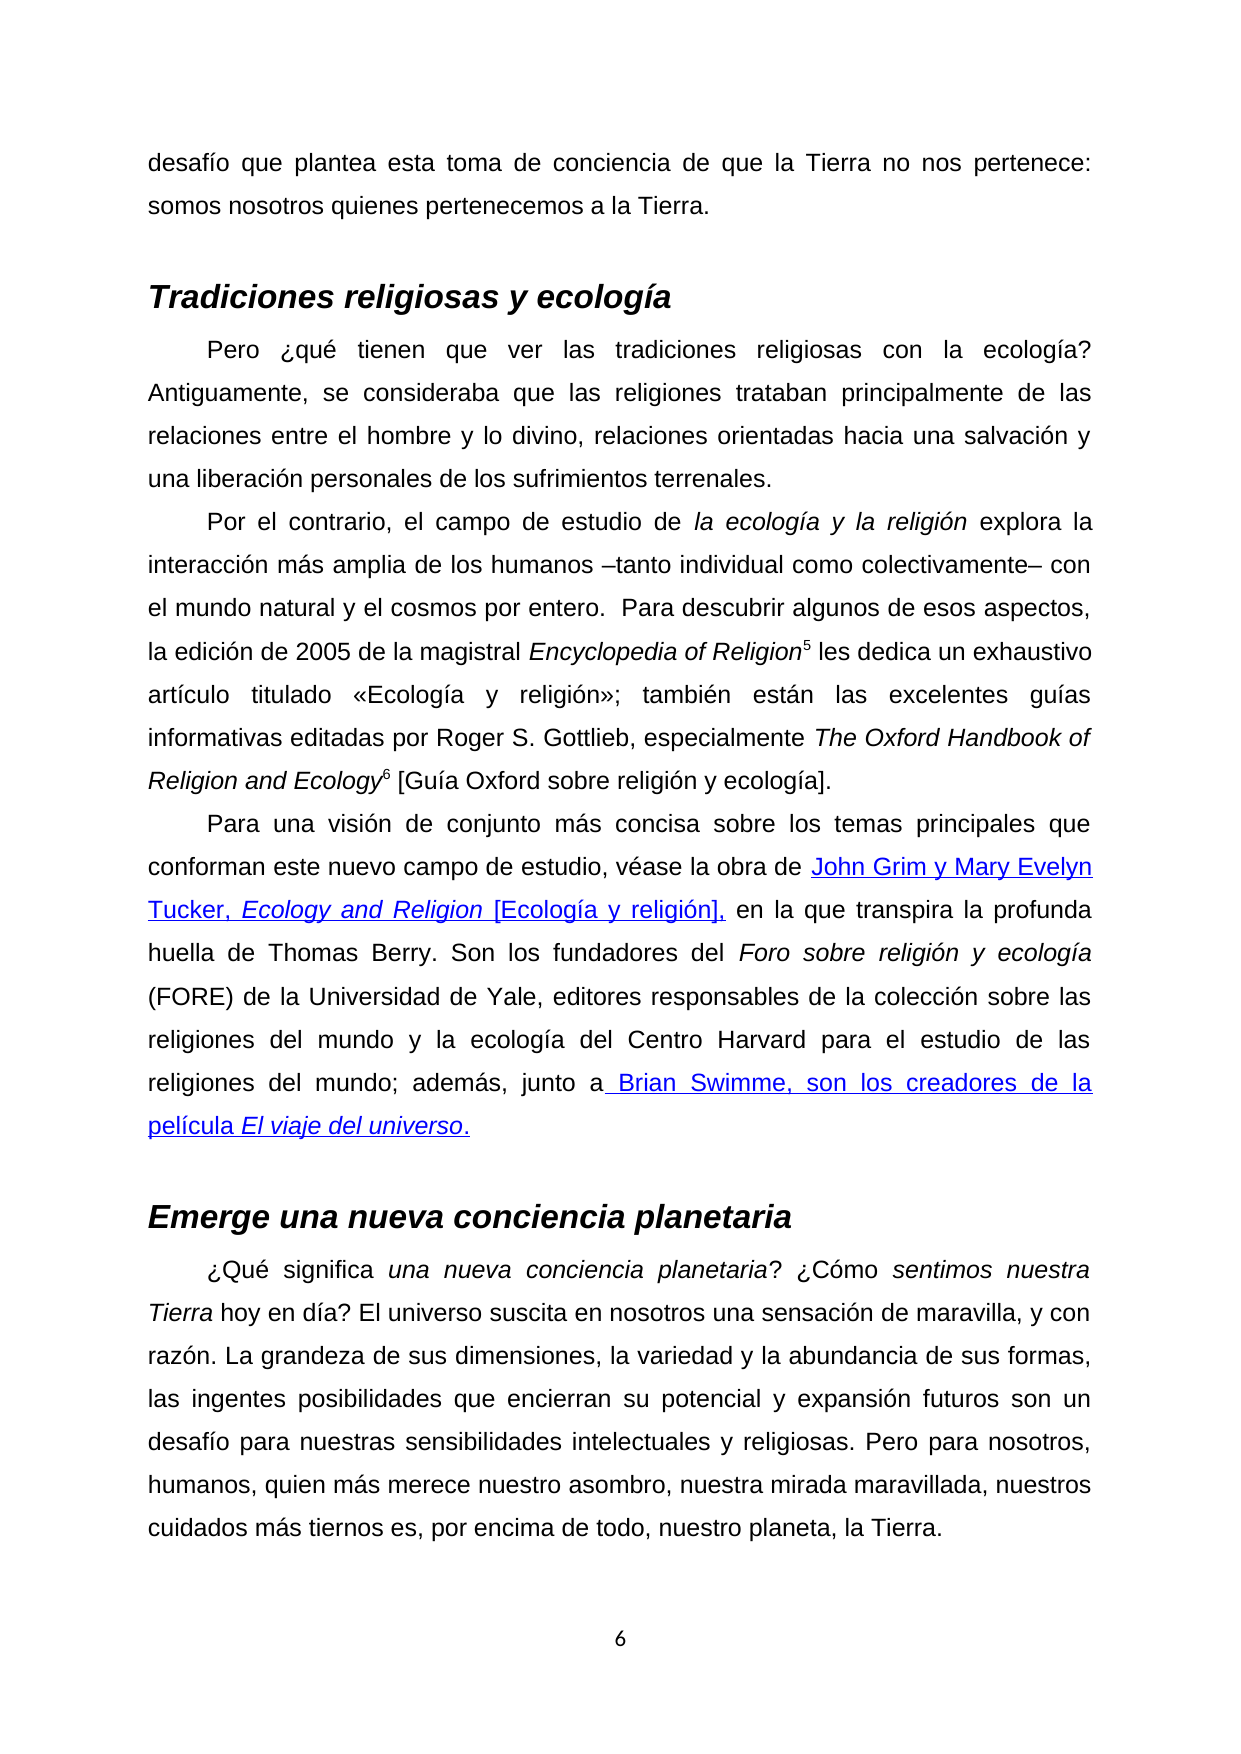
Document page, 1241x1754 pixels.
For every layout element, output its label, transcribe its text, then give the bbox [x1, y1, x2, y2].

text Para una visión de conjunto más concisa sobre los temas principales que conforman este nuevo campo de estudio, véase la obra de John Grim y Mary Evelyn Tucker, Ecology and Religion [Ecología y religión], en la que transpira la profunda huella de Thomas Berry. Son los fundadores del Foro sobre religión y ecología (FORE) de la Universidad de Yale, editores responsables de la colección sobre las religiones del mundo y la ecología del Centro Harvard para el estudio de las religiones del mundo; además, junto a Brian Swimme, son los creadores de la película El viaje del universo. [148, 809, 1093, 1139]
text Por el contrario, el campo de estudio de la ecología y la religión explora la interacción más amplia de los humanos –tanto individual como colectivamente– con el mundo natural y el cosmos por entero. Para descubrir algunos de esos aspectos, la edición de 2005 de la magistral Encyclopedia of Religion les dedica un exhaustivo artículo titulado «Ecología y religión»; también están las excelentes guías informativas editadas por Roger S. Gottlieb, especialmente The Oxford Handbook of Religion and Ecology [Guía Oxford sobre religión y ecología]. [148, 507, 1093, 794]
text ¿Qué significa una nueva conciencia planetaria? ¿Cómo sentimos nuestra Tierra hoy en día? El universo suscita en nosotros una sensación de maravilla, y con razón. La grandeza de sus dimensiones, la variedad y la abundancia de sus formas, las ingentes posibilidades que encierran su potencial y expansión futuros son un desafío para nuestras sensibilidades intelectuales y religiosas. Pero para nosotros, humanos, quien más merece nuestro asombro, nuestra mirada maravillada, nuestros cuidados más tiernos es, por encima de todo, nuestro planeta, la Tierra. [148, 1255, 1093, 1542]
text Tradiciones religiosas y ecología [148, 277, 1093, 315]
text Pero ¿qué tienen que ver las tradiciones religiosas con la ecología? Antiguamente, se consideraba que las religiones trataban principalmente de las relaciones entre el hombre y lo divino, relaciones orientadas hacia una salvación y una liberación personales de los sufrimientos terrenales. [148, 334, 1093, 493]
text Emerge una nueva conciencia planetaria [148, 1197, 1093, 1236]
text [148, 148, 1093, 219]
